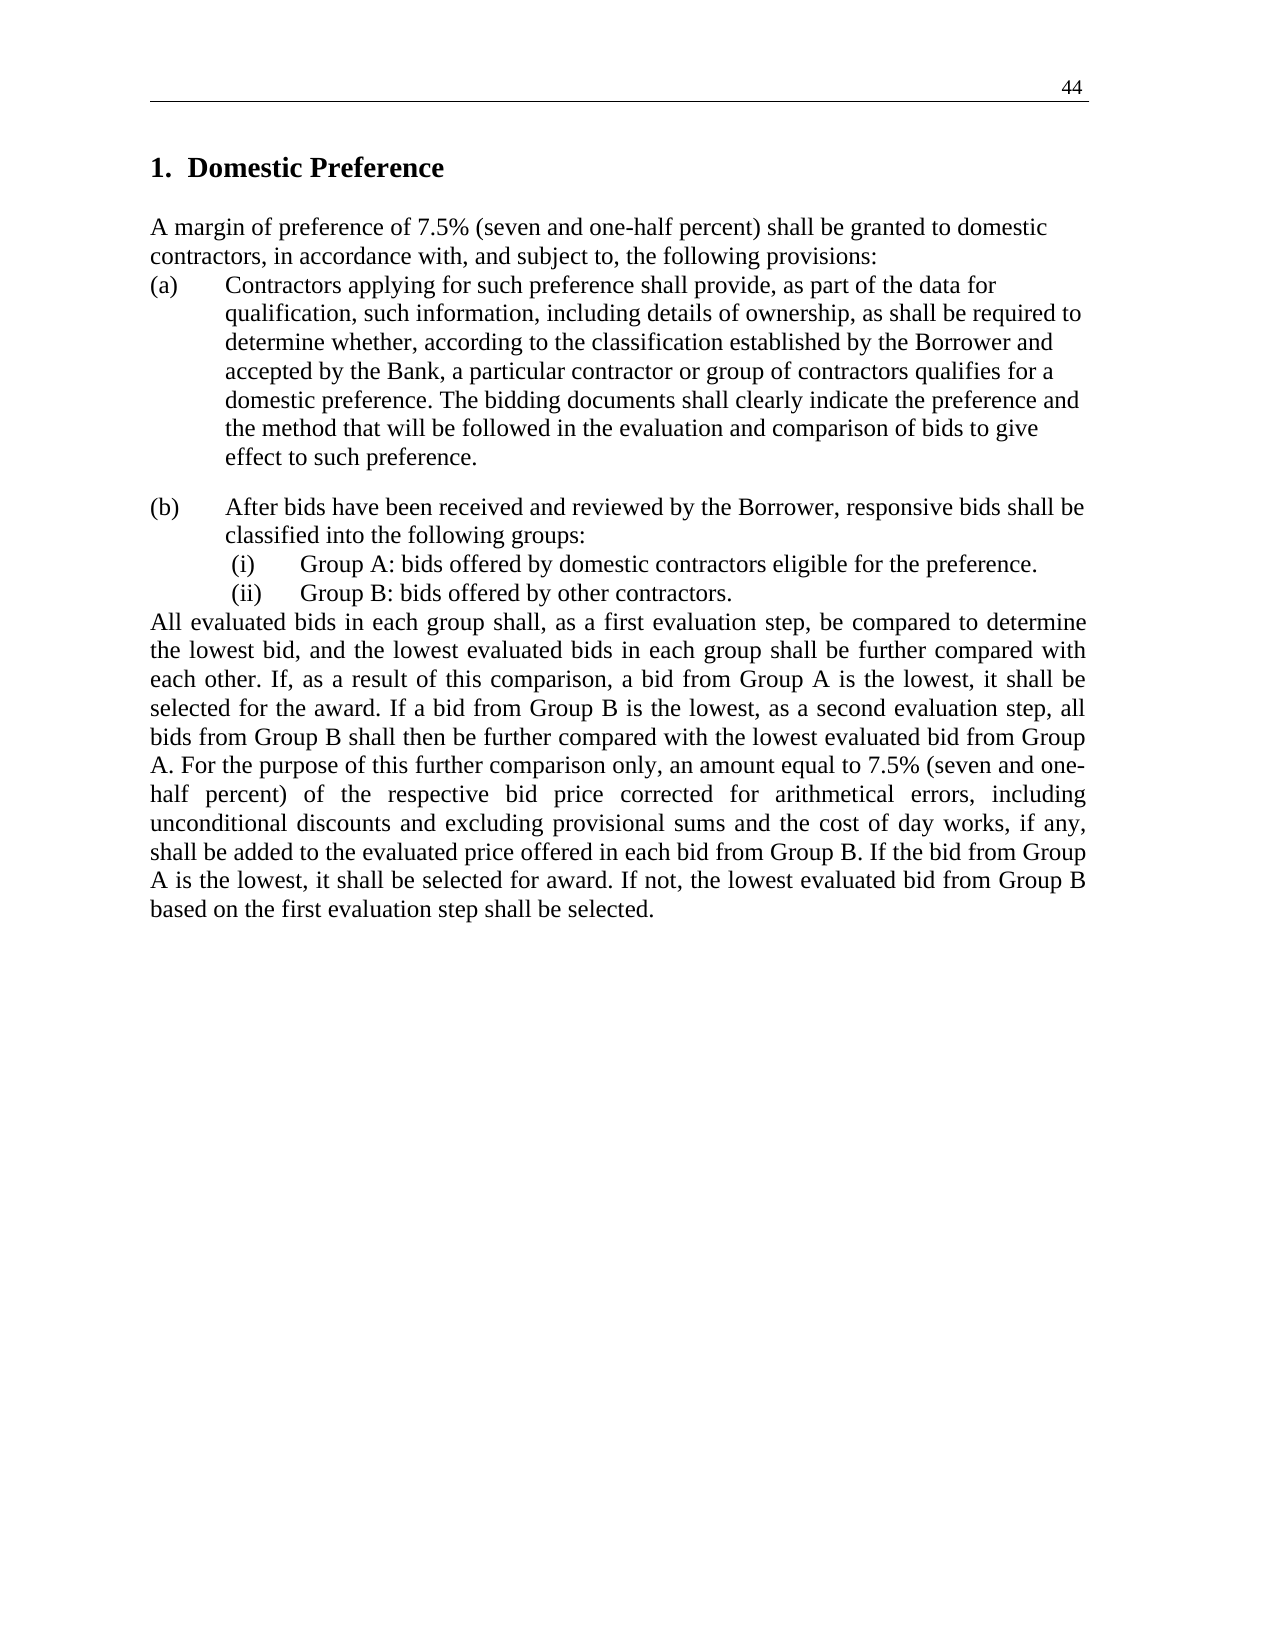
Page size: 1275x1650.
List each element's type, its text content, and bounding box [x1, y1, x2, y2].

list Domestic Preference [150, 150, 1087, 183]
text (i) Group A: bids offered by domestic contractors eligible for the preference. [225, 549, 1087, 578]
text (ii) Group B: bids offered by other contractors. [225, 578, 1087, 607]
text (b) After bids have been received and reviewed by the Borrower, responsive bids shall be classified into the following groups: [150, 492, 1087, 549]
text All evaluated bids in each group shall, as a first evaluation step, be compared to determine the lowest bid, and the lowest evaluated bids in each group shall be further compared with each other. If, as a result of this comparison, a bid from Group A is the lowest, it shall be selected for the award. If a bid from Group B is the lowest, as a second evaluation step, all bids from Group B shall then be further compared with the lowest evaluated bid from Group A. For the purpose of this further comparison only, an amount equal to 7.5% (seven and one-half percent) of the respective bid price corrected for arithmetical errors, including unconditional discounts and excluding provisional sums and the cost of day works, if any, shall be added to the evaluated price offered in each bid from Group B. If the bid from Group A is the lowest, it shall be selected for award. If not, the lowest evaluated bid from Group B based on the first evaluation step shall be selected. [150, 607, 1087, 923]
text A margin of preference of 7.5% (seven and one-half percent) shall be granted to domestic contractors, in accordance with, and subject to, the following provisions: [150, 212, 1087, 270]
text (a) Contractors applying for such preference shall provide, as part of the data for qualification, such information, including details of ownership, as shall be required to determine whether, according to the classification established by the Borrower and accepted by the Bank, a particular contractor or group of contractors qualifies for a domestic preference. The bidding documents shall clearly indicate the preference and the method that will be followed in the evaluation and comparison of bids to give effect to such preference. [150, 270, 1087, 471]
